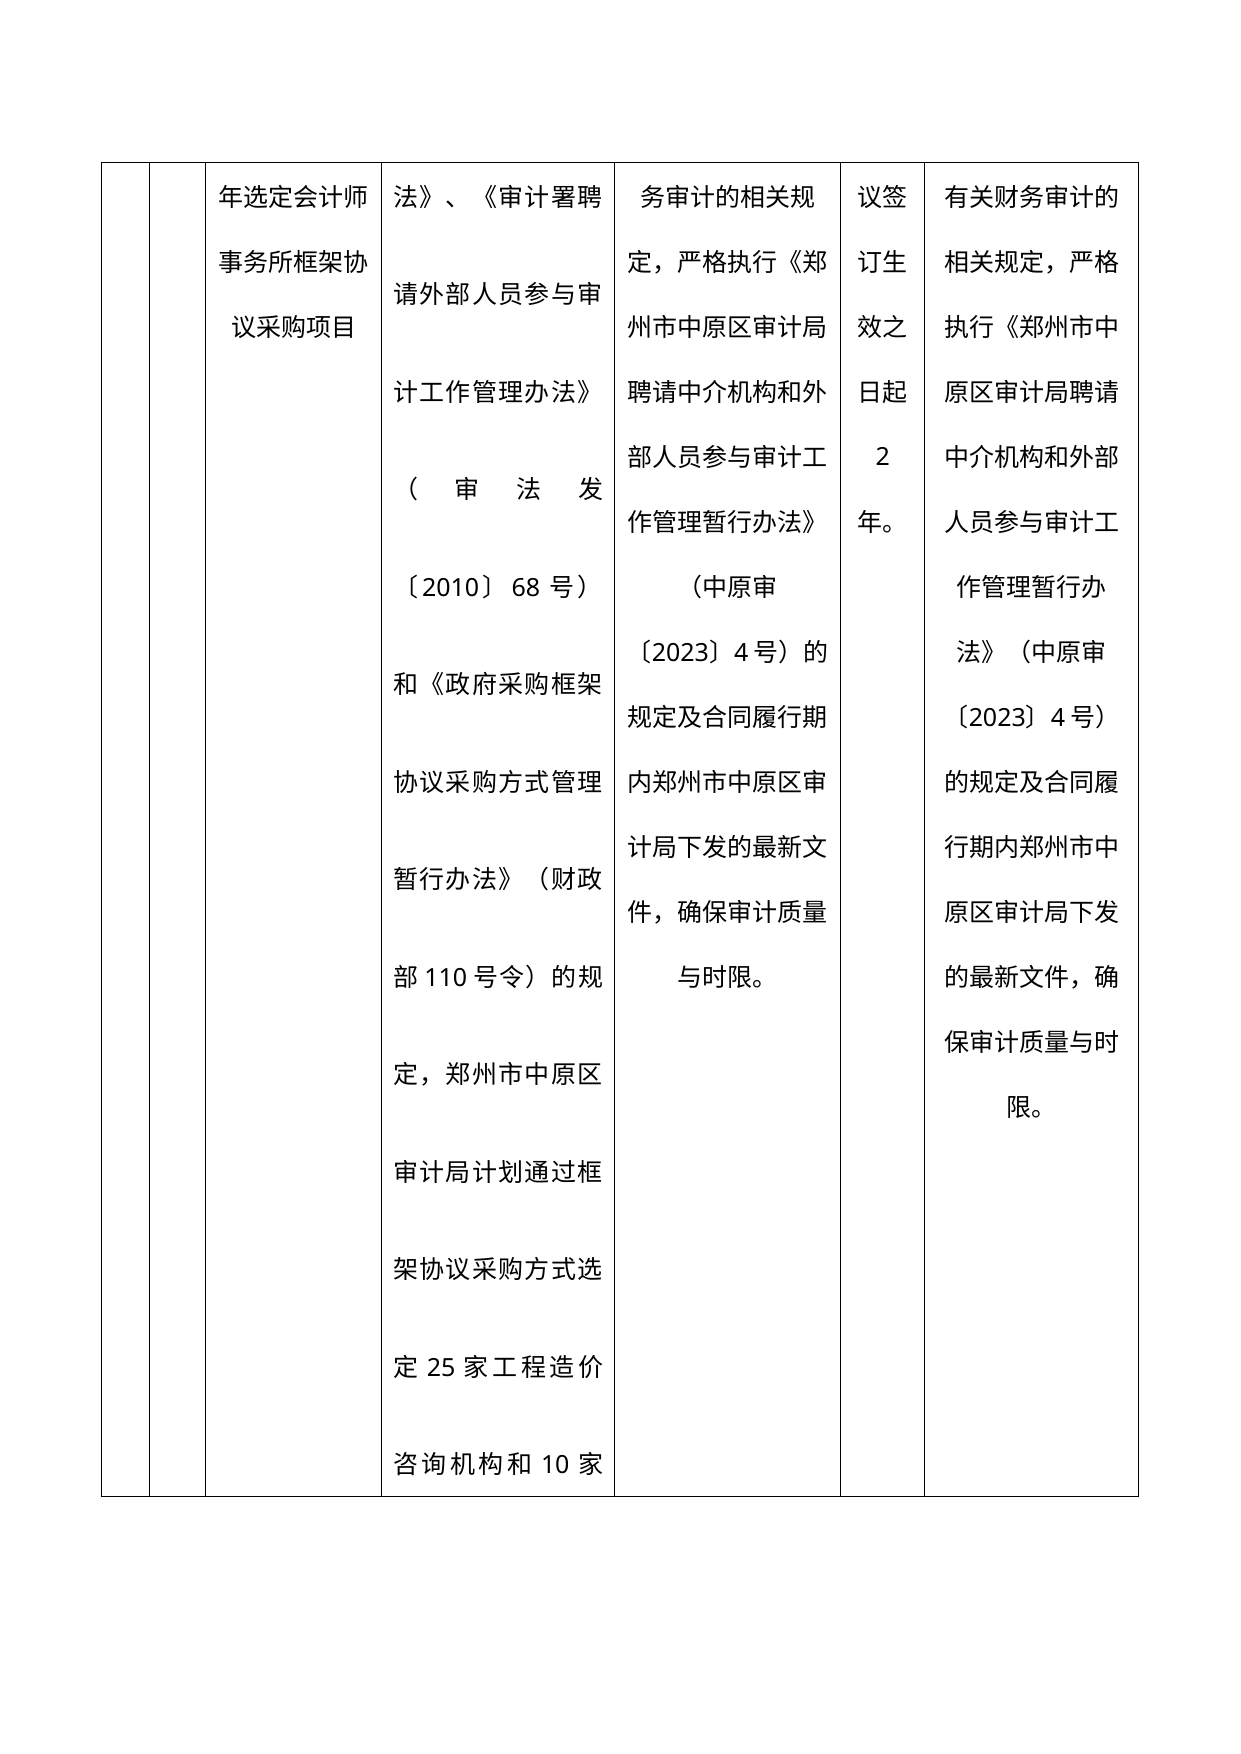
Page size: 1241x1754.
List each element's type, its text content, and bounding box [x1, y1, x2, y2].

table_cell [925, 163, 1138, 1496]
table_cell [615, 163, 840, 1496]
table_cell 1 [150, 163, 205, 1496]
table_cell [382, 163, 614, 1496]
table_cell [206, 163, 381, 1496]
table_cell 从框架协议签订生效之日起2年。 [841, 163, 924, 1496]
